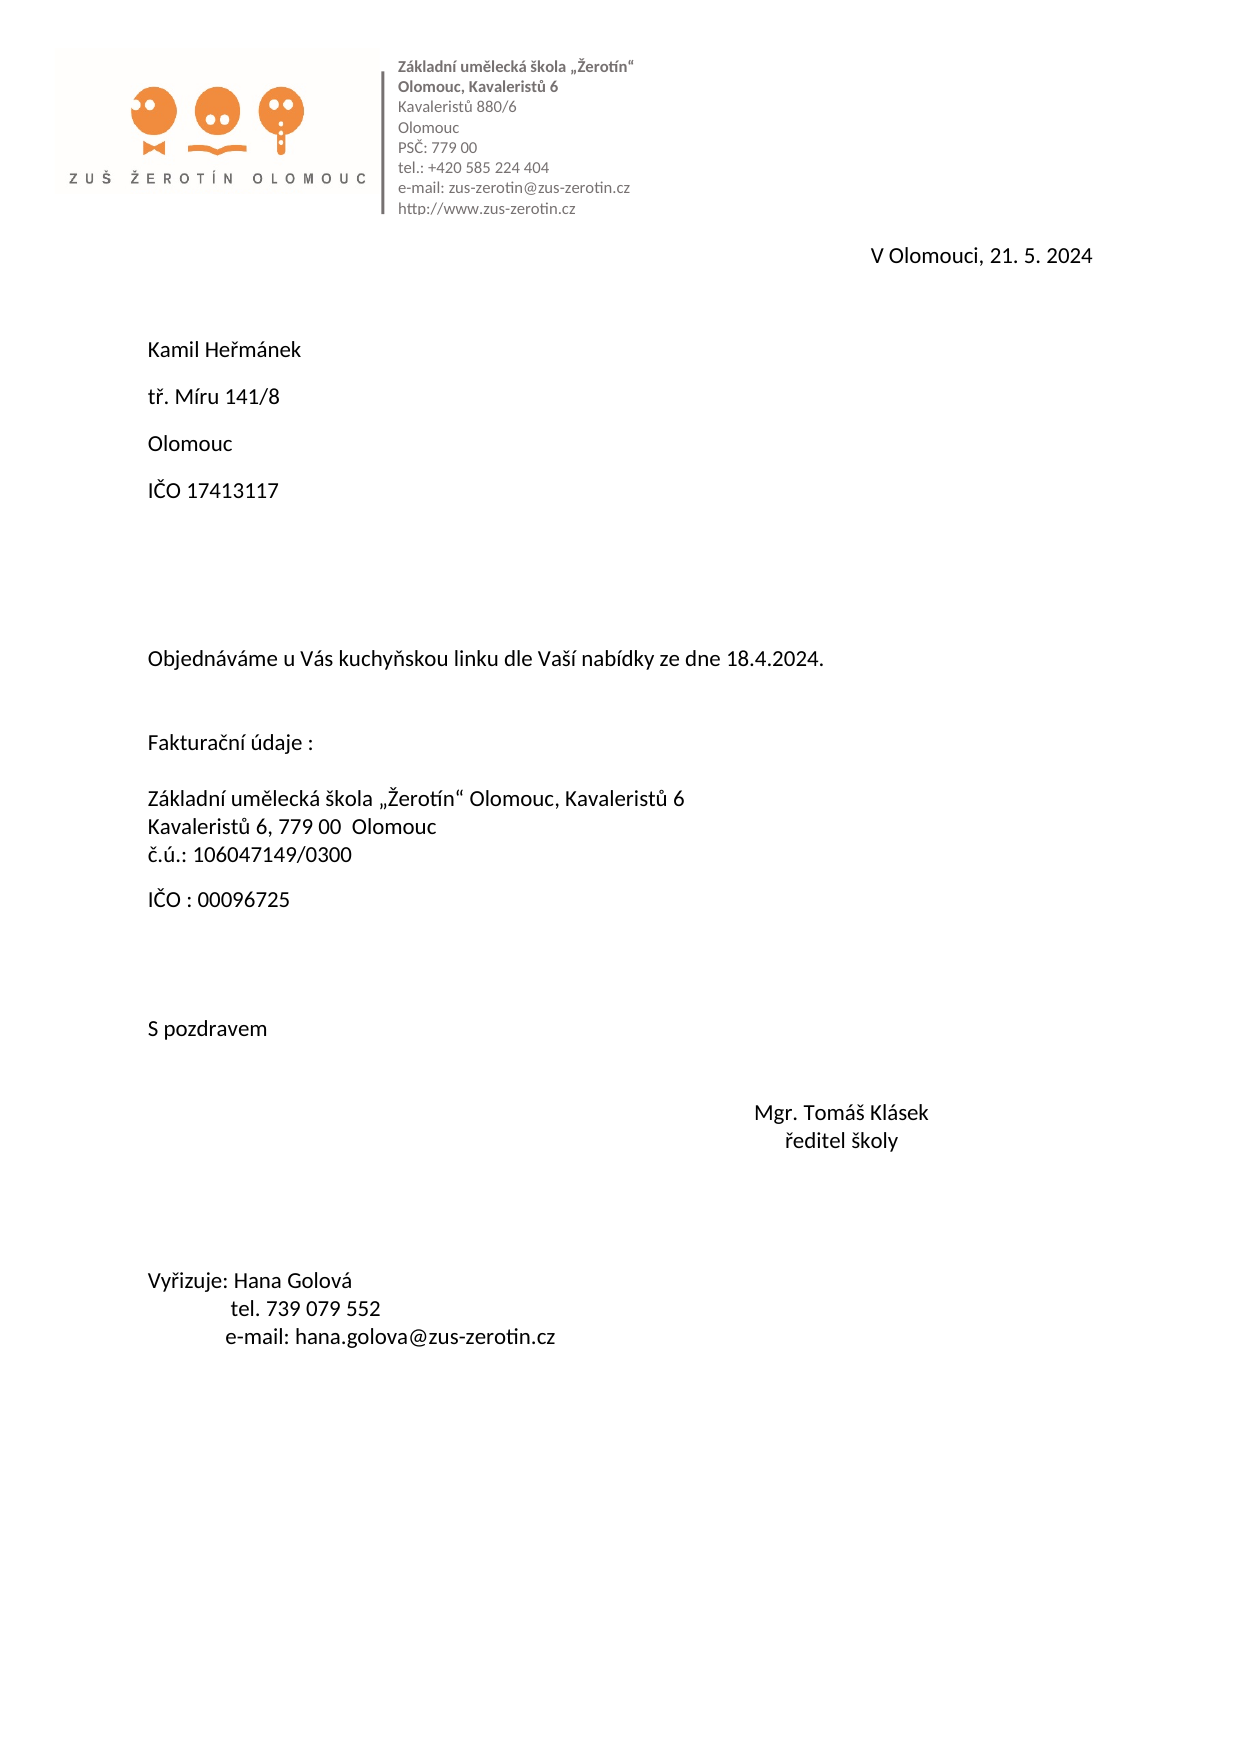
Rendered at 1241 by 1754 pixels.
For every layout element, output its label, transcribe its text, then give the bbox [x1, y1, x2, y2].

text IČO 17413117 [148, 476, 1093, 504]
text Mgr. Tomáš Klásek [590, 1098, 1093, 1126]
text Vyřizuje: Hana Golová [148, 1266, 1093, 1294]
text Fakturační údaje : Základní umělecká škola „Žerotín“ Olomouc, Kavaleristů 6 Kavaleristů 6, 779 00 Olomouc č.ú.: 106047149/0300 [148, 728, 1093, 868]
text IČO : 00096725 [148, 885, 1093, 913]
text Kamil Heřmánek [148, 335, 1093, 363]
picture [54, 48, 380, 194]
text Objednáváme u Vás kuchyňskou linku dle Vaší nabídky ze dne 18.4.2024. [148, 644, 1093, 672]
text ředitel školy [590, 1126, 1093, 1154]
text e-mail: hana.golova@zus-zerotin.cz [148, 1322, 1093, 1350]
text tel. 739 079 552 [148, 1294, 1093, 1322]
text Olomouc [148, 429, 1093, 457]
text tř. Míru 141/8 [148, 382, 1093, 410]
text S pozdravem [148, 1014, 1093, 1042]
text V Olomouci, 21. 5. 2024 [148, 241, 1093, 269]
